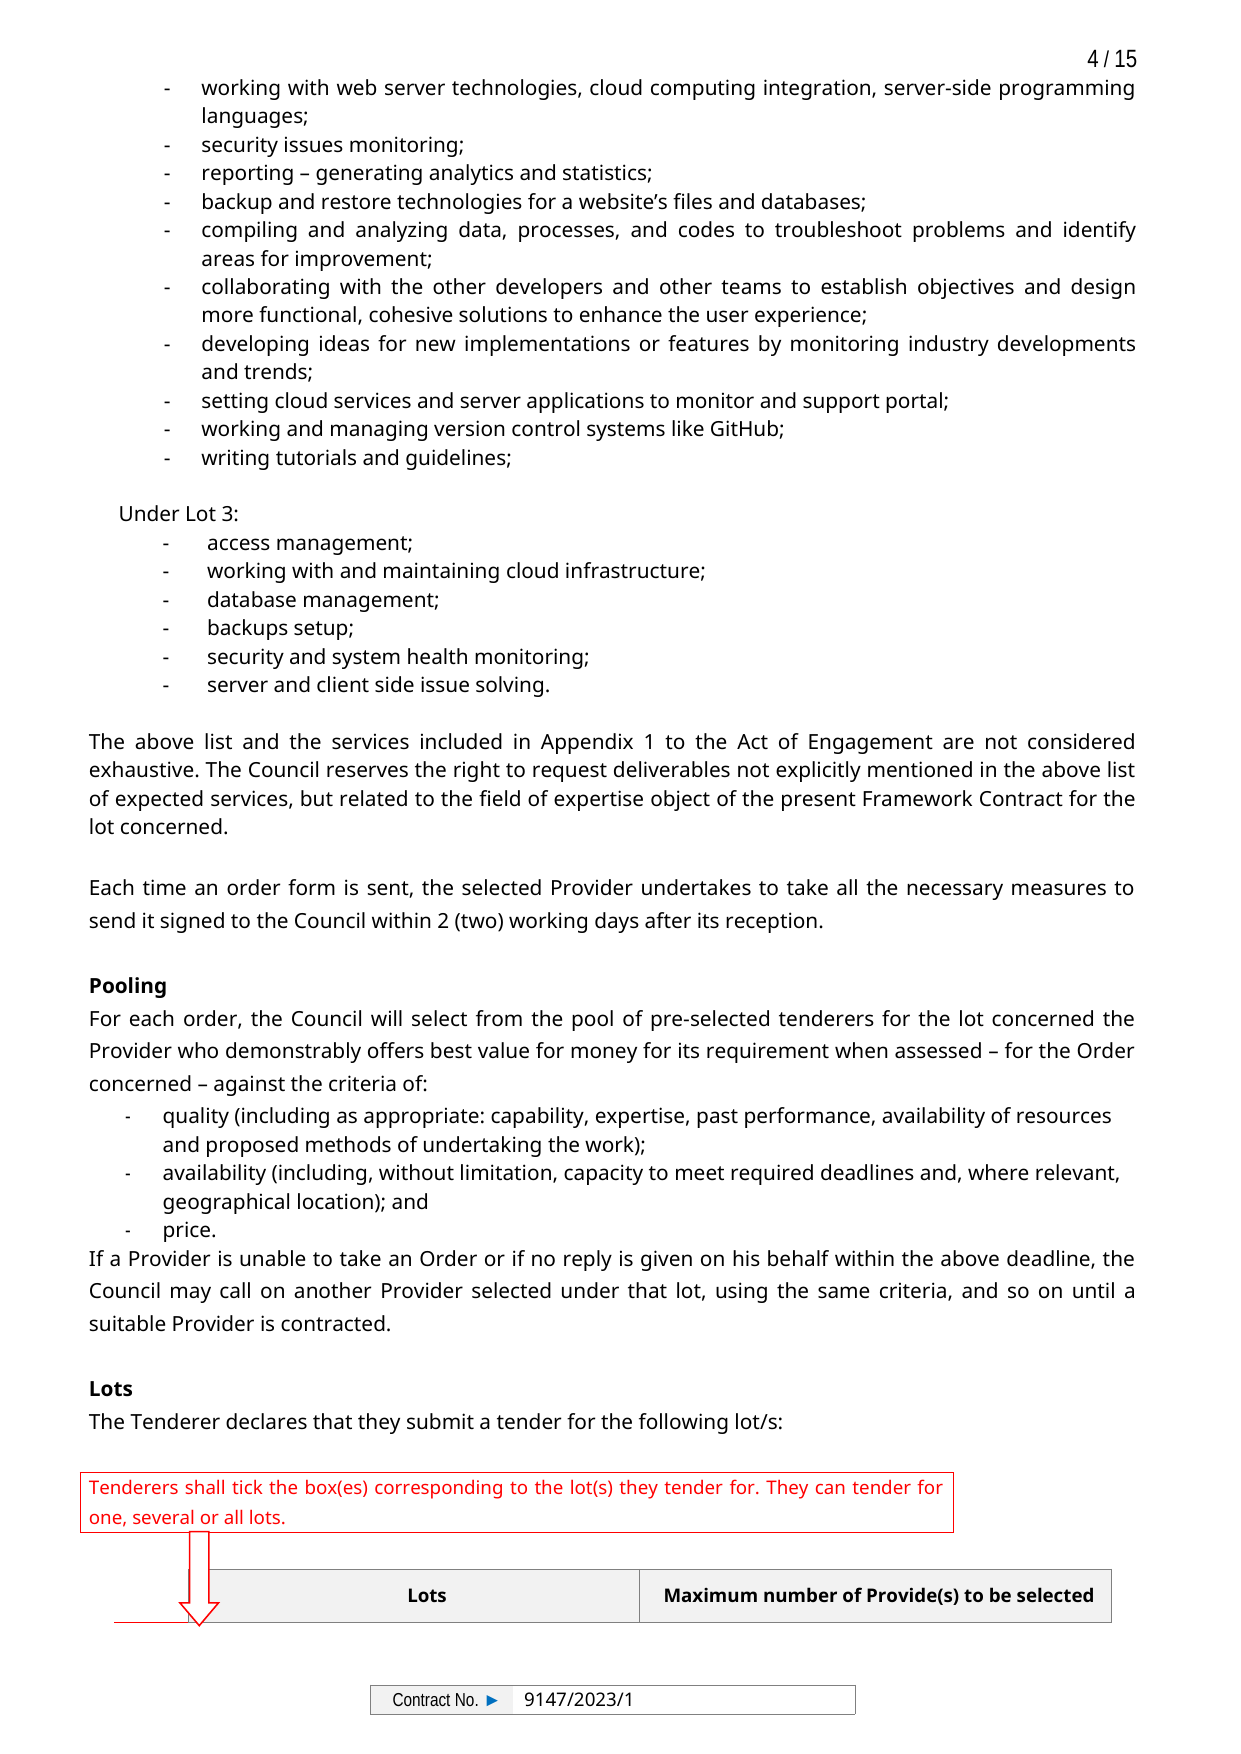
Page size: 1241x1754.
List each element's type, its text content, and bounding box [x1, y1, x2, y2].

table_header Lots [205, 1570, 639, 1622]
list availability (including, without limitation, capacity to meet required deadlines and, where relevant, geographical location); and [125, 1158, 1137, 1215]
list working and managing version control systems like GitHub; [164, 414, 1137, 443]
text Tenderers shall tick the box(es) corresponding to the lot(s) they tender for. They can tender for one, several or all lots. [81, 1473, 953, 1532]
list working with web server technologies, cloud computing integration, server-side programming languages; [164, 73, 1137, 130]
list compiling and analyzing data, processes, and codes to troubleshoot problems and identify areas for improvement; [164, 215, 1137, 272]
list price. [125, 1215, 1137, 1244]
text Lots [89, 1374, 1137, 1403]
list reporting – generating analytics and statistics; [164, 158, 1137, 187]
table_header Maximum number of Provide(s) to be selected [640, 1570, 1111, 1622]
list developing ideas for new implementations or features by monitoring industry developments and trends; [164, 329, 1137, 386]
text Under Lot 3: [118, 499, 1137, 528]
text The Tenderer declares that they submit a tender for the following lot/s: [89, 1407, 1137, 1435]
text For each order, the Council will select from the pool of pre-selected tenderers for the lot concerned the Provider who demonstrably offers best value for money for its requirement when assessed – for the Order concerned – against the criteria of: [89, 1004, 1137, 1097]
text If a Provider is unable to take an Order or if no reply is given on his behalf within the above deadline, the Council may call on another Provider selected under that lot, using the same criteria, and so on until a suitable Provider is contracted. [89, 1244, 1137, 1337]
list security and system health monitoring; [162, 642, 1137, 670]
list backups setup; [162, 613, 1137, 642]
list server and client side issue solving. [162, 670, 1137, 699]
table_header [114, 1569, 188, 1622]
list access management; [162, 528, 1137, 556]
list working with and maintaining cloud infrastructure; [162, 556, 1137, 585]
list security issues monitoring; [164, 130, 1137, 158]
list writing tutorials and guidelines; [164, 443, 1137, 471]
list database management; [162, 585, 1137, 613]
list quality (including as appropriate: capability, expertise, past performance, availability of resources and proposed methods of undertaking the work); [125, 1102, 1137, 1158]
text Pooling [89, 971, 1137, 1000]
list setting cloud services and server applications to monitor and support portal; [164, 386, 1137, 414]
list collaborating with the other developers and other teams to establish objectives and design more functional, cohesive solutions to enhance the user experience; [164, 272, 1137, 329]
text Each time an order form is sent, the selected Provider undertakes to take all the necessary measures to send it signed to the Council within 2 (two) working days after its reception. [89, 873, 1137, 934]
text The above list and the services included in Appendix 1 to the Act of Engagement are not considered exhaustive. The Council reserves the right to request deliverables not explicitly mentioned in the above list of expected services, but related to the field of expertise object of the present Framework Contract for the lot concerned. [89, 727, 1137, 841]
list backup and restore technologies for a website’s files and databases; [164, 187, 1137, 215]
